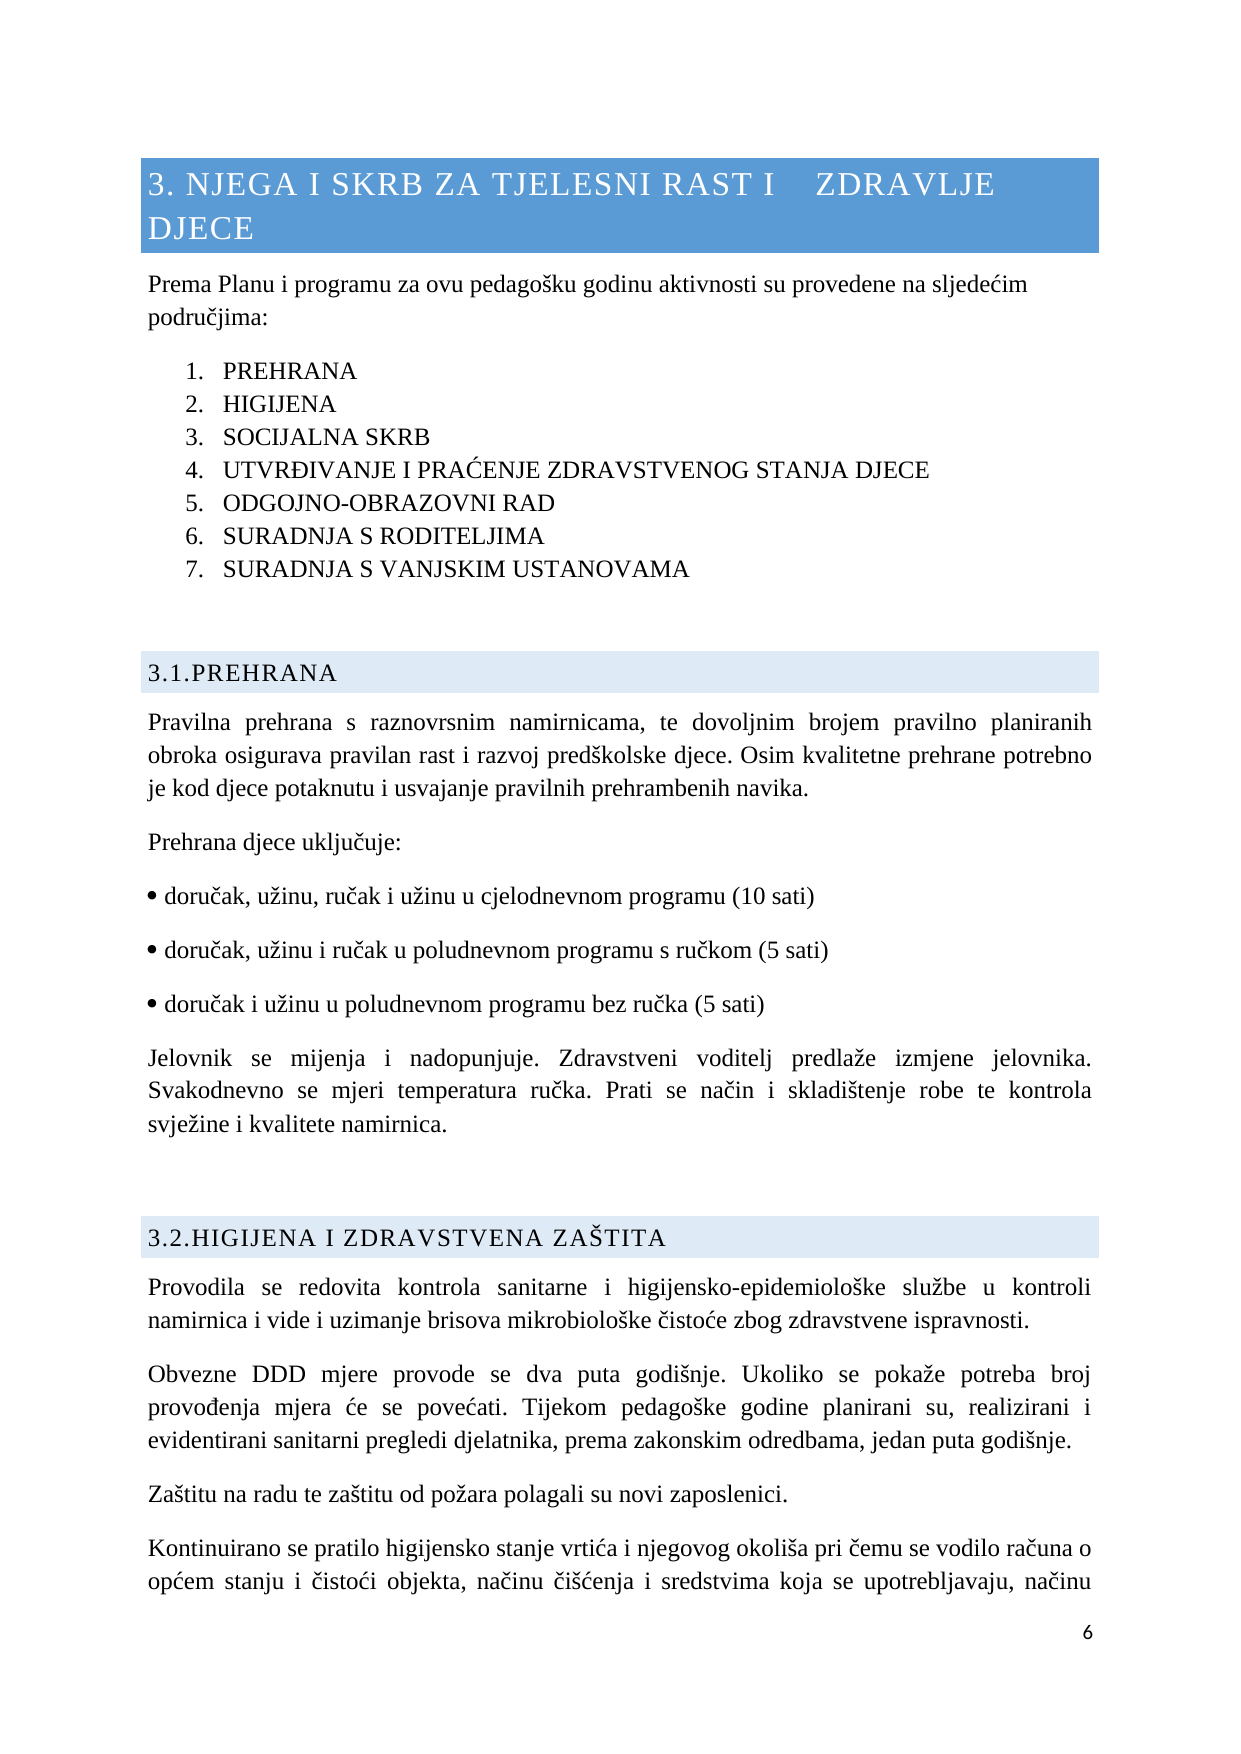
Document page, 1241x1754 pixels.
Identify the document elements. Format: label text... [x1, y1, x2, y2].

text Zaštitu na radu te zaštitu od požara polagali su novi zaposlenici. [148, 1479, 1093, 1508]
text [148, 1533, 1093, 1595]
text Prehrana djece uključuje: [148, 827, 1093, 856]
text doručak, užinu i ručak u poludnevnom programu s ručkom (5 sati) [148, 935, 1093, 964]
text Jelovnik se mijenja i nadopunjuje. Zdravstveni voditelj predlaže izmjene jelovnika. Svakodnevno se mjeri temperatura ručka. Prati se način i skladištenje robe te kontrola svježine i kvalitete namirnica. [148, 1043, 1093, 1137]
text doručak i užinu u poludnevnom programu bez ručka (5 sati) [148, 989, 1093, 1017]
text 3.1.Prehrana [148, 658, 1093, 686]
list SURADNJA S RODITELJIMA [185, 521, 1093, 550]
text Obvezne DDD mjere provode se dva puta godišnje. Ukoliko se pokaže potreba broj provođenja mjera će se povećati. Tijekom pedagoške godine planirani su, realizirani i evidentirani sanitarni pregledi djelatnika, prema zakonskim odredbama, jedan puta godišnje. [148, 1359, 1093, 1454]
text doručak, užinu, ručak i užinu u cjelodnevnom programu (10 sati) [148, 881, 1093, 910]
list SURADNJA S VANJSKIM USTANOVAMA [185, 554, 1093, 583]
list HIGIJENA [185, 389, 1093, 418]
subtitle 3.2.Higijena i zdravstvena zaštita [148, 1223, 1093, 1251]
text Prema Planu i programu za ovu pedagošku godinu aktivnosti su provedene na sljedećim područjima: [148, 269, 1093, 331]
subtitle 3. NJEGA I SKRB ZA TJELESNI RAST I ZDRAVLJE DJECE [148, 164, 1093, 247]
text Provodila se redovita kontrola sanitarne i higijensko-epidemiološke službe u kontroli namirnica i vide i uzimanje brisova mikrobiološke čistoće zbog zdravstvene ispravnosti. [148, 1272, 1093, 1334]
list PREHRANA [185, 356, 1093, 385]
list ODGOJNO-OBRAZOVNI RAD [185, 488, 1093, 517]
text Pravilna prehrana s raznovrsnim namirnicama, te dovoljnim brojem pravilno planiranih obroka osigurava pravilan rast i razvoj predškolske djece. Osim kvalitetne prehrane potrebno je kod djece potaknutu i usvajanje pravilnih prehrambenih navika. [148, 707, 1093, 802]
list UTVRĐIVANJE I PRAĆENJE ZDRAVSTVENOG STANJA DJECE [185, 455, 1093, 484]
list SOCIJALNA SKRB [185, 422, 1093, 451]
